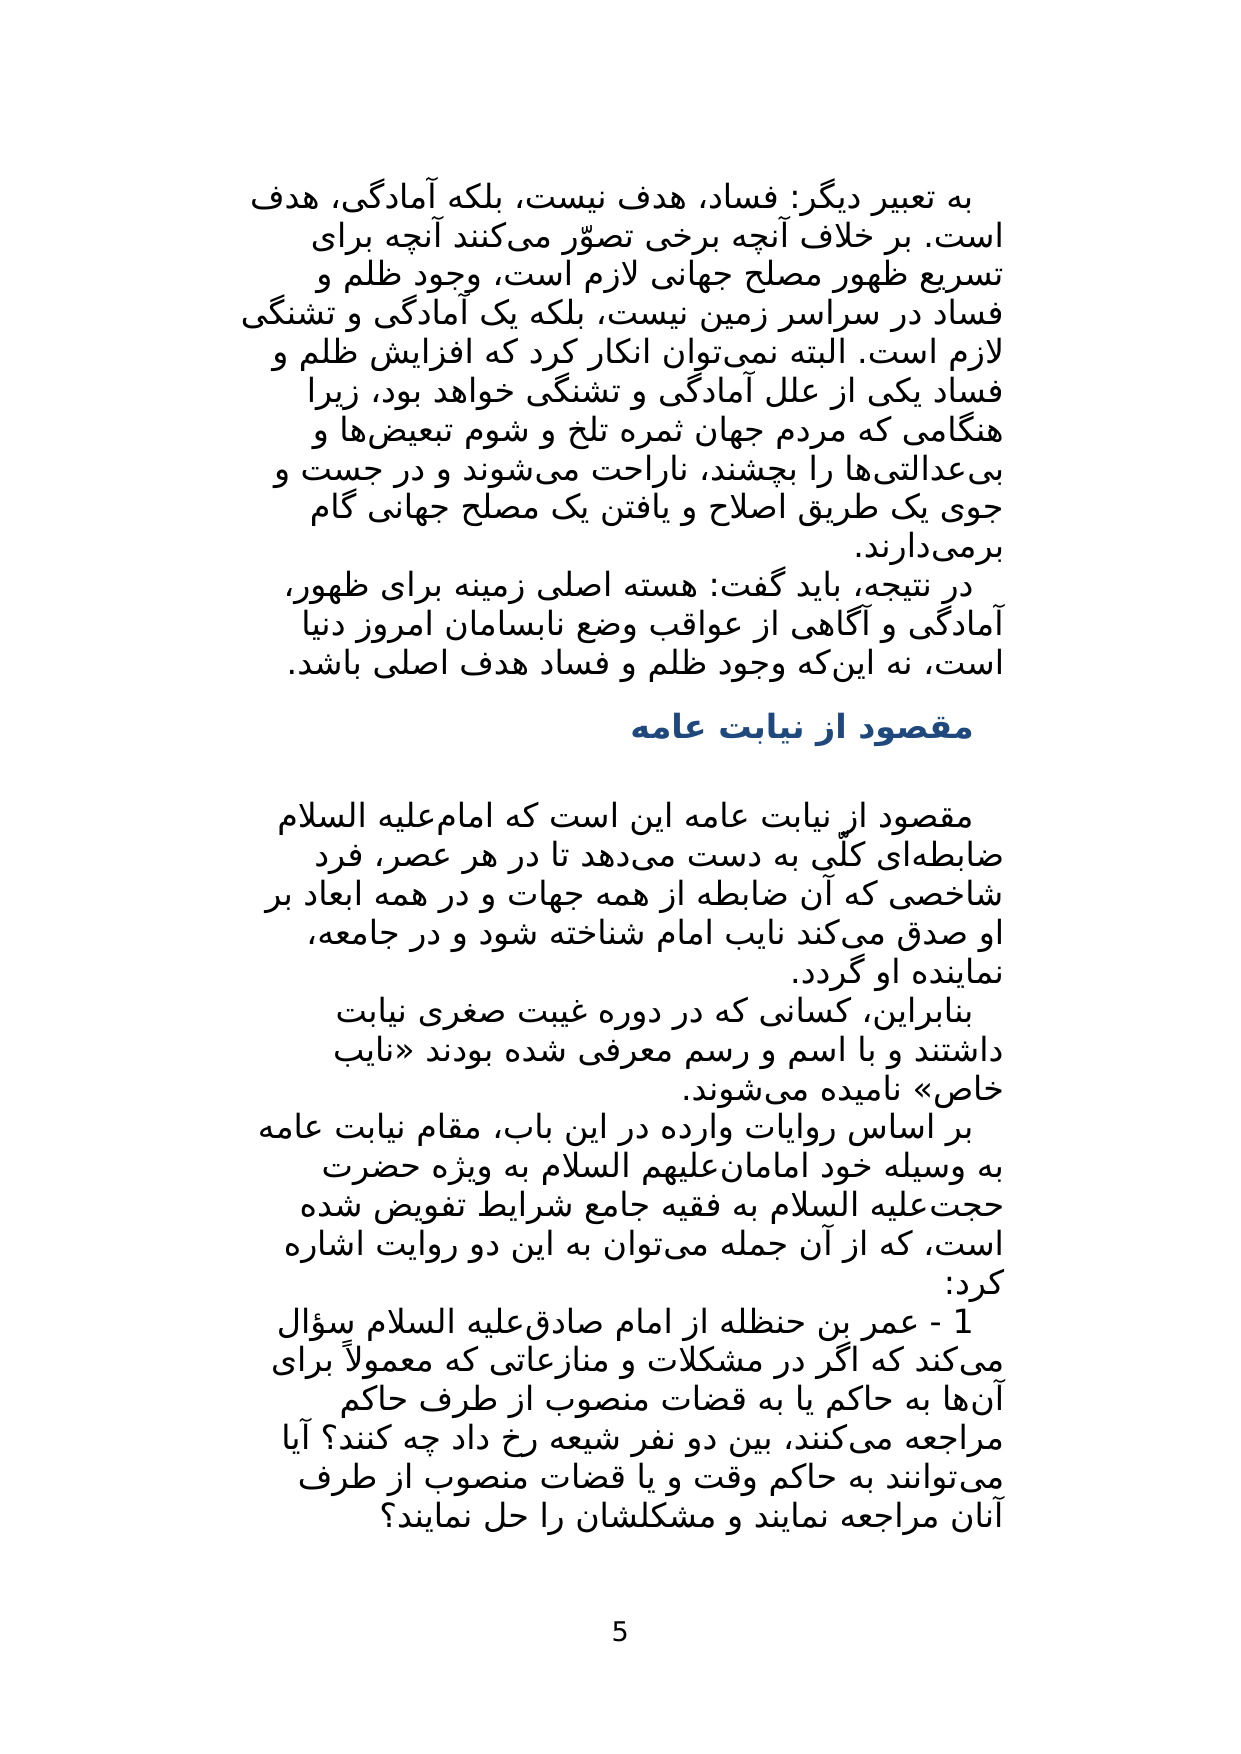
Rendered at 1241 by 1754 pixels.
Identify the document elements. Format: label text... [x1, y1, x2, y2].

text به تعبیر دیگر: فساد، هدف نیست، بلکه آمادگی، هدف است. بر خلاف آنچه برخی تصوّر می‌کنند آنچه برای تسریع ظهور مصلح جهانی لازم است، وجود ظلم و فساد در سراسر زمین نیست، بلکه یک آمادگی و تشنگی لازم است. البته نمی‌توان انکار کرد که افزایش ظلم و فساد یکی از علل آمادگی و تشنگی خواهد بود، زیرا هنگامی که مردم جهان ثمره تلخ و شوم تبعیض‌ها و بی‌عدالتی‌ها را بچشند، ناراحت می‌شوند و در جست و جوی یک طریق اصلاح و یافتن یک مصلح جهانی گام برمی‌دارند. [236, 177, 1004, 566]
subtitle مقصود از نیابت عامه [236, 707, 1004, 746]
text مقصود از نیابت عامه این است که امام‌علیه السلام ضابطه‌ای کلّی به دست می‌دهد تا در هر عصر، فرد شاخصی که آن ضابطه از همه جهات و در همه ابعاد بر او صدق می‌کند نایب امام شناخته شود و در جامعه، نماینده او گردد. [236, 797, 1004, 991]
text بنابراین، کسانی که در دوره غیبت صغری نیابت داشتند و با اسم و رسم معرفی شده بودند «نایب خاص» نامیده می‌شوند. [236, 991, 1004, 1108]
text بر اساس روایات وارده در این باب، مقام نیابت عامه به وسیله خود امامان‌علیهم السلام به ویژه حضرت حجت‌علیه السلام به فقیه جامع شرایط تفویض شده است، که از آن جمله می‌توان به این دو روایت اشاره کرد: [236, 1108, 1004, 1302]
text در نتیجه، باید گفت: هسته اصلی زمینه برای ظهور، آمادگی و آگاهی از عواقب وضع نابسامان امروز دنیا است، نه این‌که وجود ظلم و فساد هدف اصلی باشد. [236, 566, 1004, 682]
text 1 - عمر بن حنظله از امام صادق‌علیه السلام سؤال می‌کند که اگر در مشکلات و منازعاتی که معمولاً برای آن‌ها به حاکم یا به قضات منصوب از طرف حاکم مراجعه می‌کنند، بین دو نفر شیعه رخ داد چه کنند؟ آیا می‌توانند به حاکم وقت و یا قضات منصوب از طرف آنان مراجعه نمایند و مشکلشان را حل نمایند؟ [236, 1302, 1004, 1535]
